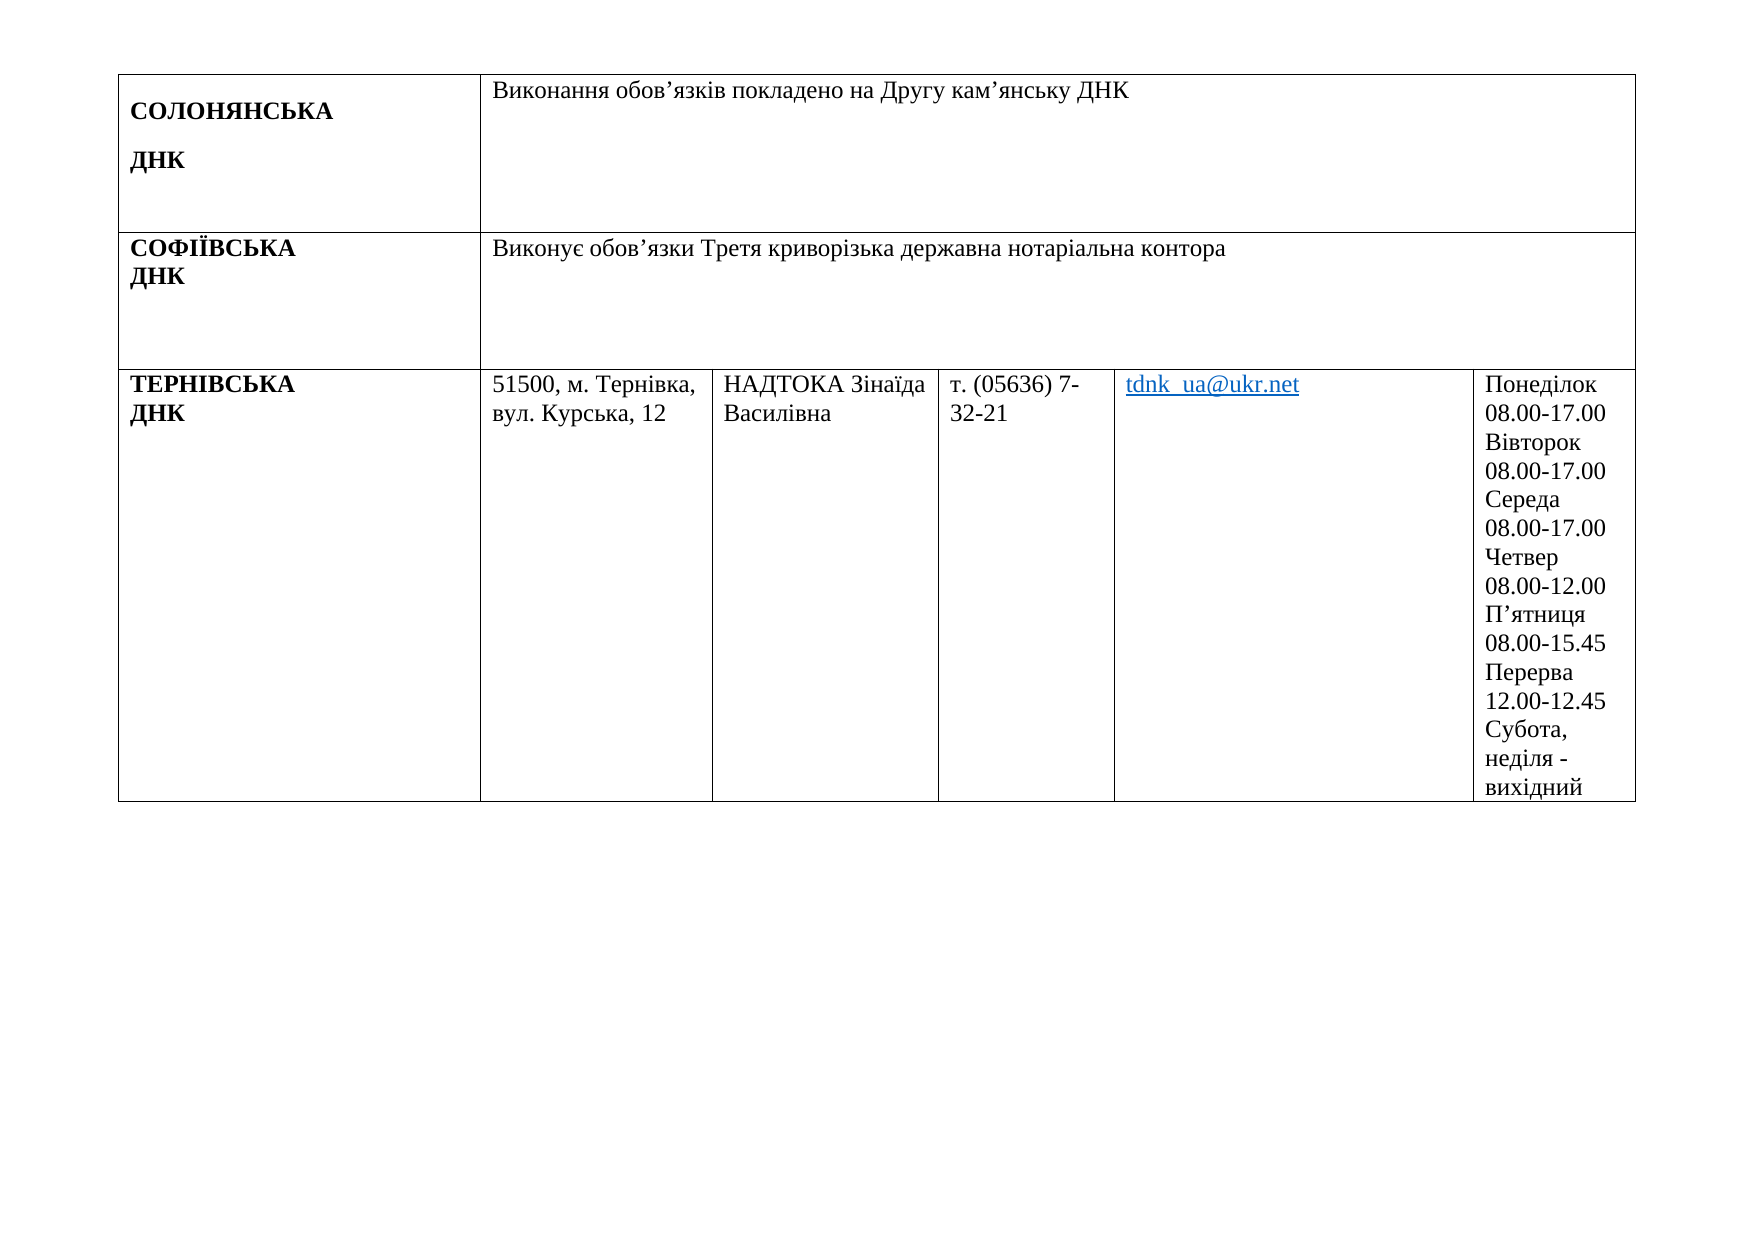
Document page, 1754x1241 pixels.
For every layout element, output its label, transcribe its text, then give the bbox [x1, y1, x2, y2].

table_cell СОЛОНЯНСЬКА ДНК [119, 75, 480, 232]
table_cell Виконує обов’язки Третя криворізька державна нотаріальна контора [481, 233, 1635, 368]
table_cell т. (05636) 7-32-21 [939, 370, 1114, 801]
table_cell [1474, 370, 1635, 801]
table_cell . Тернівка, вул. Курська, 12 [481, 370, 712, 801]
table_cell Виконання обов’язків покладено на Другу кам’янську ДНК [481, 75, 1635, 232]
table_cell НАДТОКА Зінаїда Василівна [713, 370, 938, 801]
table_cell tdnk_ua@ukr.net [1115, 370, 1473, 801]
table_cell ТЕРНІВСЬКА ДНК [119, 370, 480, 801]
table_cell СОФІЇВСЬКА ДНК [119, 233, 480, 368]
